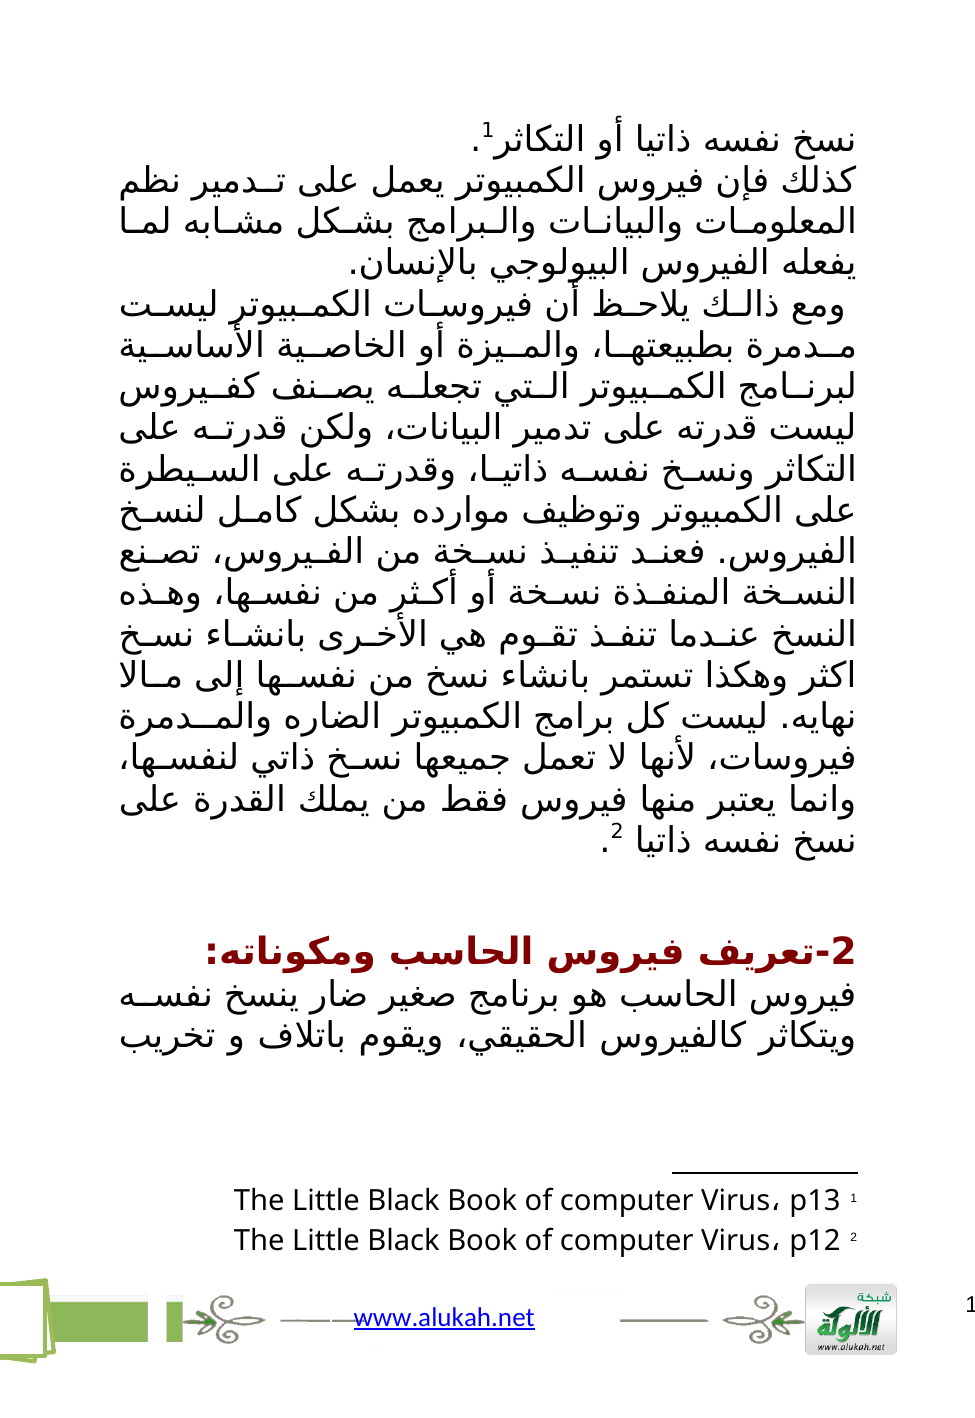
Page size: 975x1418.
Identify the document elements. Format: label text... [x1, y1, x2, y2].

picture [24, 1280, 923, 1370]
text كذلك فإن فيروس الكمبيوتر يعمل على تدمير نظم المعلومات والبيانات والبرامج بشكل مشابه لما يفعله الفيروس البيولوجي بالإنسان. [118, 159, 857, 283]
text فيروس الحاسب هو برنامج صغير ضار ينسخ نفسه ويتكاثر كالفيروس الحقيقي، ويقوم باتلاف و تخريب البرامج والملفات في الحاسب أو يصيب نظام الحاسب بالضرر . [118, 973, 857, 1056]
text نسخ نفسه ذاتيا أو التكاثر. [118, 118, 857, 159]
subtitle 2-تعريف فيروس الحاسب ومكوناته: [118, 930, 857, 973]
text ومع ذالك يلاحظ أن فيروسات الكمبيوتر ليست مدمرة بطبيعتها، والميزة أو الخاصية الأساسية لبرنامج الكمبيوتر التي تجعله يصنف كفيروس ليست قدرته على تدمير البيانات، ولكن قدرته على التكاثر ونسخ نفسه ذاتيا، وقدرته على السيطرة على الكمبيوتر وتوظيف موارده بشكل كامل لنسخ الفيروس. فعند تنفيذ نسخة من الفيروس، تصنع النسخة المنفذة نسخة أو أكثر من نفسها، وهذه النسخ عندما تنفذ تقوم هي الأخرى بانشاء نسخ اكثر وهكذا تستمر بانشاء نسخ من نفسها إلى مالا نهايه. ليست كل برامج الكمبيوتر الضاره والمدمرة فيروسات، لأنها لا تعمل جميعها نسخ ذاتي لنفسها، وانما يعتبر منها فيروس فقط من يملك القدرة على نسخ نفسه ذاتيا . [118, 283, 857, 861]
